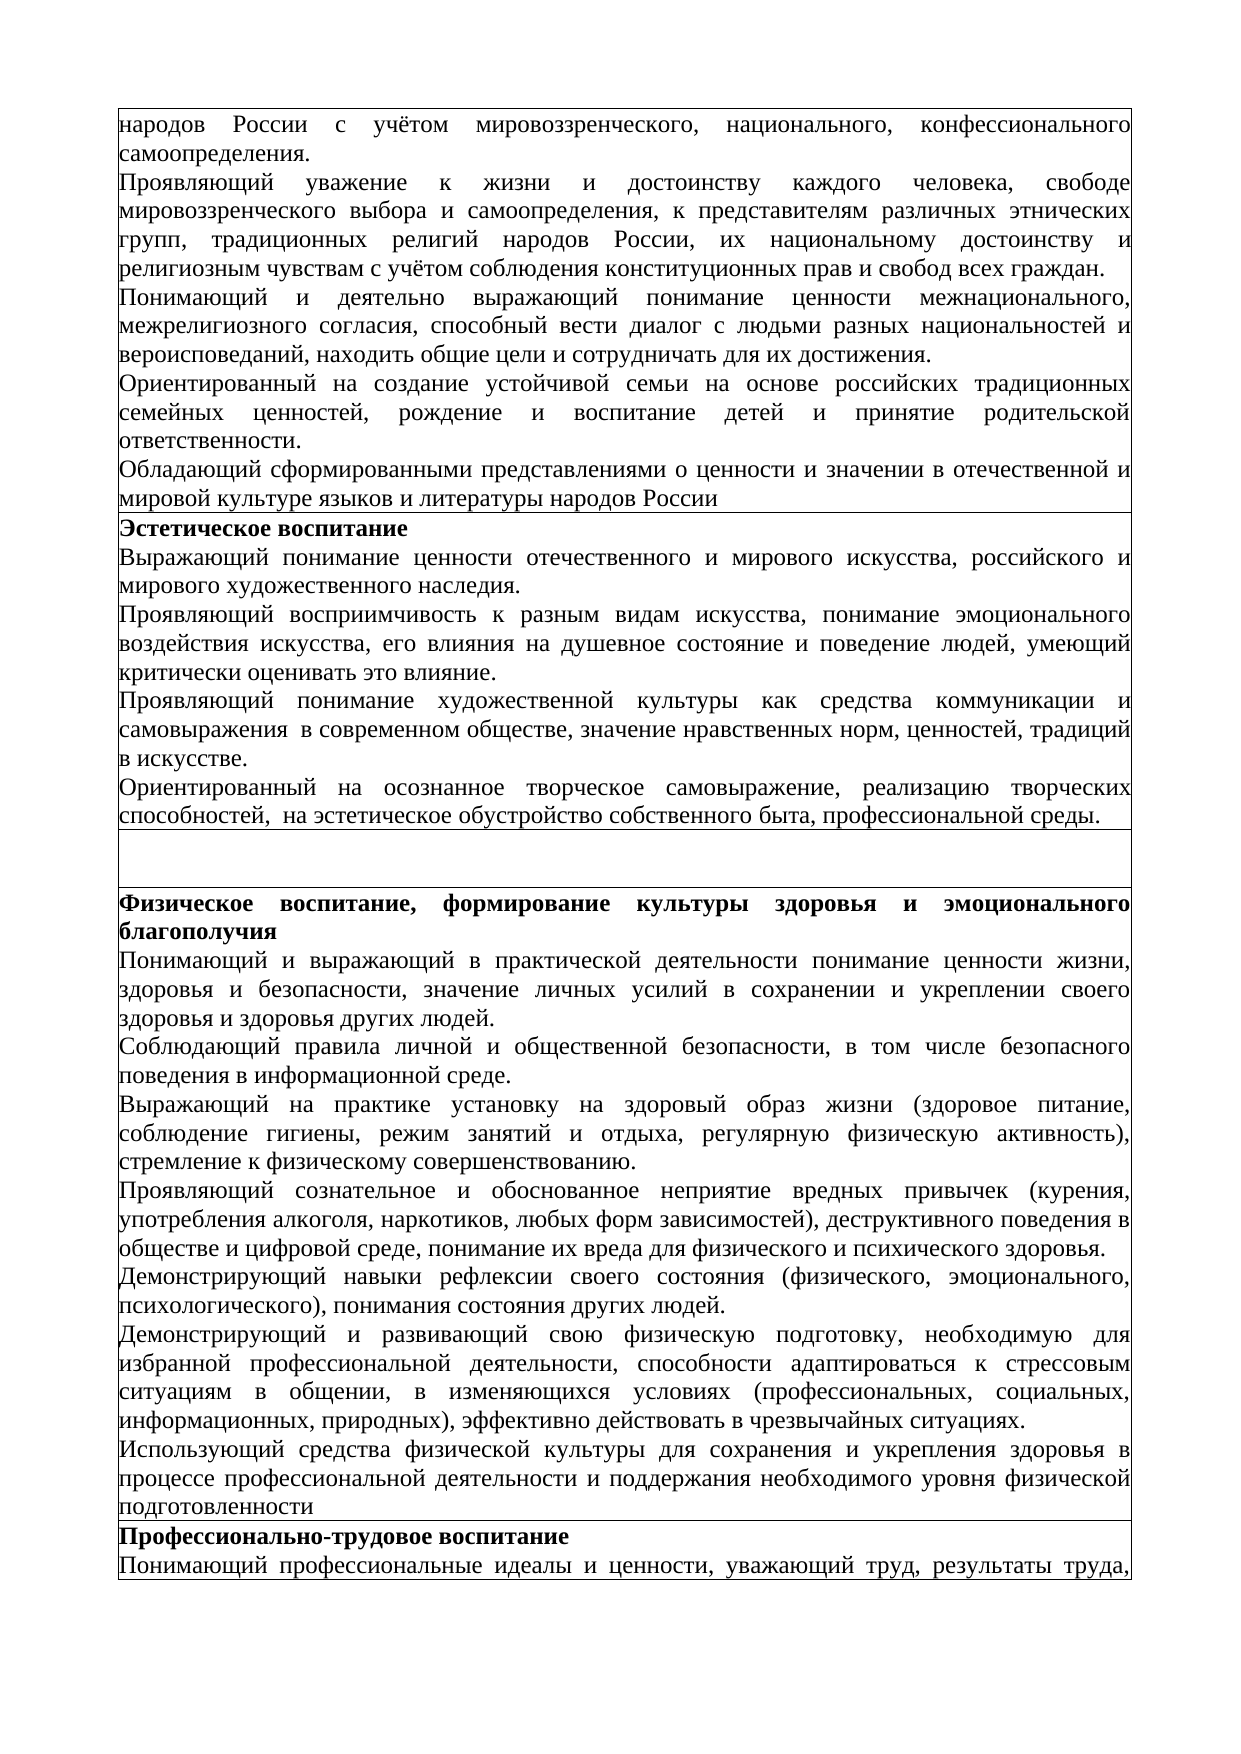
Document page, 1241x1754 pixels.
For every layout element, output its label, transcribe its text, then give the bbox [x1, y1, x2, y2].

table_cell Эстетическое воспитание Выражающий понимание ценности отечественного и мирового искусства, российского и мирового художественного наследия. Проявляющий восприимчивость к разным видам искусства, понимание эмоционального воздействия искусства, его влияния на душевное состояние и поведение людей, умеющий критически оценивать это влияние. Проявляющий понимание художественной культуры как средства коммуникации и самовыражения в современном обществе, значение нравственных норм, ценностей, традиций в искусстве. Ориентированный на осознанное творческое самовыражение, реализацию творческих способностей, на эстетическое обустройство собственного быта, профессиональной среды. [119, 513, 1131, 829]
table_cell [119, 109, 1131, 512]
table_cell Физическое воспитание, формирование культуры здоровья и эмоционального благополучия Понимающий и выражающий в практической деятельности понимание ценности жизни, здоровья и безопасности, значение личных усилий в сохранении и укреплении своего здоровья и здоровья других людей. Соблюдающий правила личной и общественной безопасности, в том числе безопасного поведения в информационной среде. Выражающий на практике установку на здоровый образ жизни (здоровое питание, соблюдение гигиены, режим занятий и отдыха, регулярную физическую активность), стремление к физическому совершенствованию. Проявляющий сознательное и обоснованное неприятие вредных привычек (курения, употребления алкоголя, наркотиков, любых форм зависимостей), деструктивного поведения в обществе и цифровой среде, понимание их вреда для физического и психического здоровья. Демонстрирующий навыки рефлексии своего состояния (физического, эмоционального, психологического), понимания состояния других людей. Демонстрирующий и развивающий свою физическую подготовку, необходимую для избранной профессиональной деятельности, способности адаптироваться к стрессовым ситуациям в общении, в изменяющихся условиях (профессиональных, социальных, информационных, природных), эффективно действовать в чрезвычайных ситуациях. Использующий средства физической культуры для сохранения и укрепления здоровья в процессе профессиональной деятельности и поддержания необходимого уровня физической подготовленности [119, 888, 1131, 1520]
table_cell [119, 830, 1131, 887]
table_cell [119, 1521, 1131, 1579]
